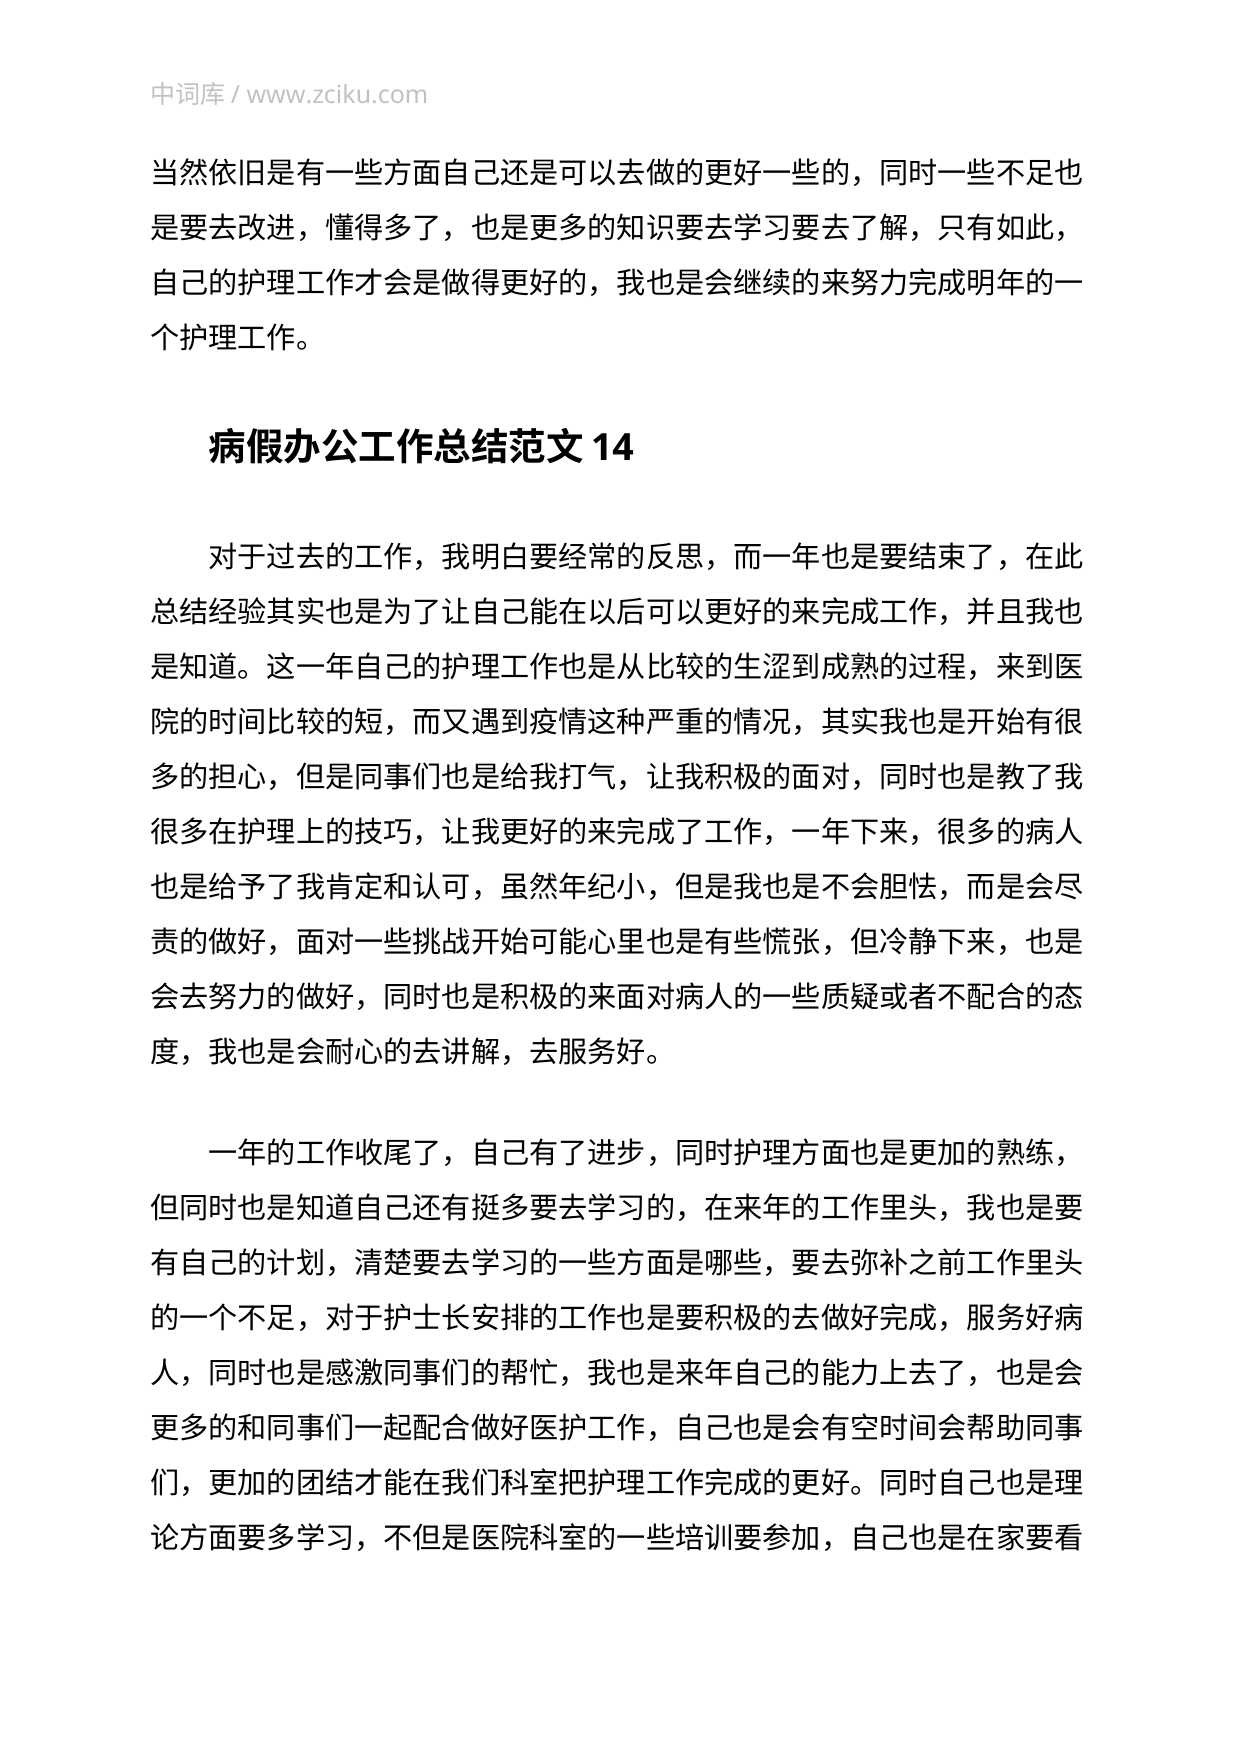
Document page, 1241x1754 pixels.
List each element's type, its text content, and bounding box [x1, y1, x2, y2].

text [150, 1130, 1090, 1556]
text 对于过去的工作，我明白要经常的反思，而一年也是要结束了，在此总结经验其实也是为了让自己能在以后可以更好的来完成工作，并且我也是知道。这一年自己的护理工作也是从比较的生涩到成熟的过程，来到医院的时间比较的短，而又遇到疫情这种严重的情况，其实我也是开始有很多的担心，但是同事们也是给我打气，让我积极的面对，同时也是教了我很多在护理上的技巧，让我更好的来完成了工作，一年下来，很多的病人也是给予了我肯定和认可，虽然年纪小，但是我也是不会胆怯，而是会尽责的做好，面对一些挑战开始可能心里也是有些慌张，但冷静下来，也是会去努力的做好，同时也是积极的来面对病人的一些质疑或者不配合的态度，我也是会耐心的去讲解，去服务好。 [150, 534, 1090, 1070]
text 病假办公工作总结范文14 [150, 416, 1090, 471]
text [150, 150, 1090, 357]
